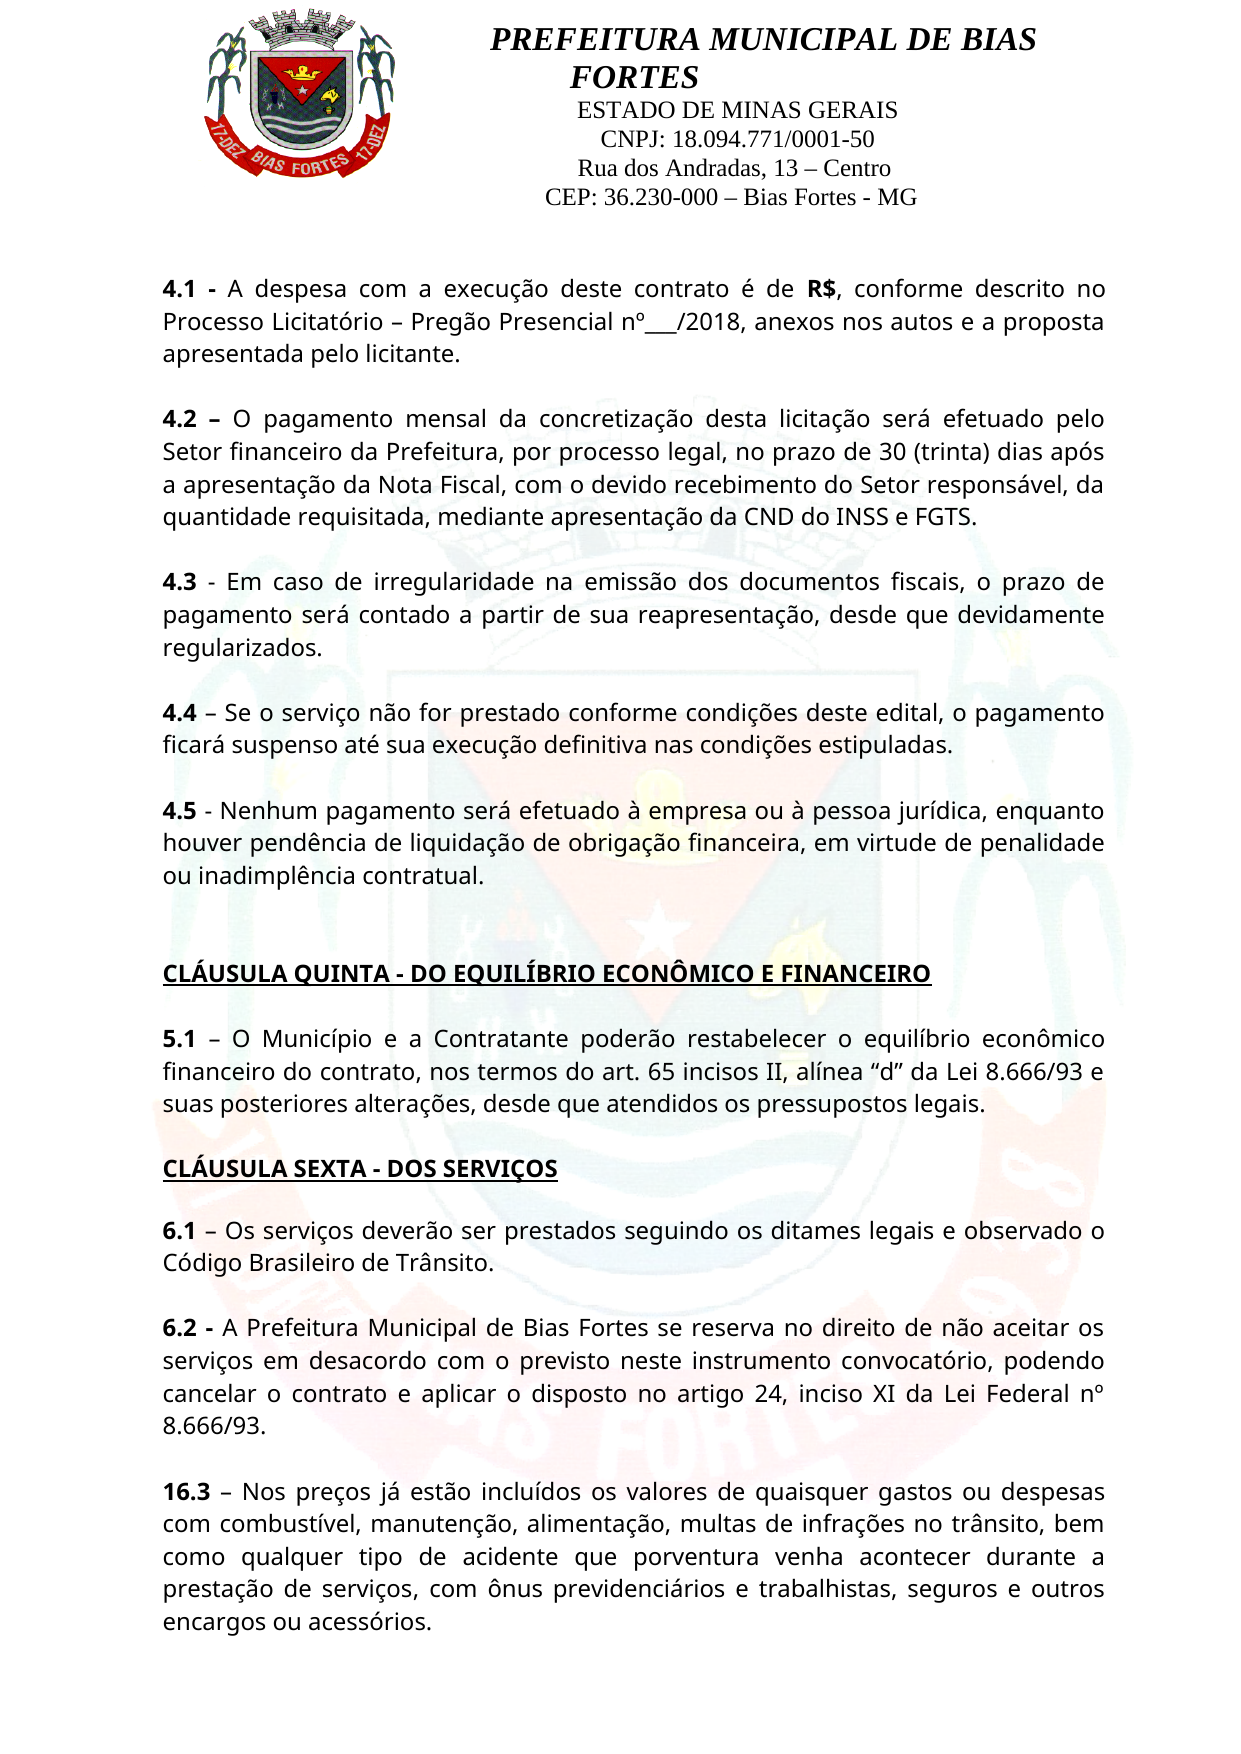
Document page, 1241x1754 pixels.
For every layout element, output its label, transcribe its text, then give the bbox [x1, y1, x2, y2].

text 6.2 - A Prefeitura Municipal de Bias Fortes se reserva no direito de não aceitar os serviços em desacordo com o previsto neste instrumento convocatório, podendo cancelar o contrato e aplicar o disposto no artigo 24, inciso XI da Lei Federal nº 8.666/93. [162, 1311, 1106, 1442]
text 4.2 – O pagamento mensal da concretização desta licitação será efetuado pelo Setor financeiro da Prefeitura, por processo legal, no prazo de 30 (trinta) dias após a apresentação da Nota Fiscal, com o devido recebimento do Setor responsável, da quantidade requisitada, mediante apresentação da CND do INSS e FGTS. [162, 402, 1106, 533]
text 5.1 – O Município e a Contratante poderão restabelecer o equilíbrio econômico financeiro do contrato, nos termos do art. 65 incisos II, alínea “d” da Lei 8.666/93 e suas posteriores alterações, desde que atendidos os pressupostos legais. [162, 1022, 1106, 1119]
text 4.5 - Nenhum pagamento será efetuado à empresa ou à pessoa jurídica, enquanto houver pendência de liquidação de obrigação financeira, em virtude de penalidade ou inadimplência contratual. [162, 793, 1106, 891]
text CLÁUSULA QUINTA - DO EQUILÍBRIO ECONÔMICO E FINANCEIRO [162, 956, 1106, 989]
text 4.3 - Em caso de irregularidade na emissão dos documentos fiscais, o prazo de pagamento será contado a partir de sua reapresentação, desde que devidamente regularizados. [162, 565, 1106, 663]
subtitle CLÁUSULA SEXTA - DOS SERVIÇOS [162, 1152, 1106, 1185]
text 4.4 – Se o serviço não for prestado conforme condições deste edital, o pagamento ficará suspenso até sua execução definitiva nas condições estipuladas. [162, 696, 1106, 761]
picture [187, 0, 413, 189]
text 16.3 – Nos preços já estão incluídos os valores de quaisquer gastos ou despesas com combustível, manutenção, alimentação, multas de infrações no trânsito, bem como qualquer tipo de acidente que porventura venha acontecer durante a prestação de serviços, com ônus previdenciários e trabalhistas, seguros e outros encargos ou acessórios. [162, 1474, 1106, 1637]
text 4.1 - A despesa com a execução deste contrato é de R$, conforme descrito no Processo Licitatório – Pregão Presencial nº___/2018, anexos nos autos e a proposta apresentada pelo licitante. [162, 272, 1106, 369]
text 6.1 – Os serviços deverão ser prestados seguindo os ditames legais e observado o Código Brasileiro de Trânsito. [162, 1213, 1106, 1279]
